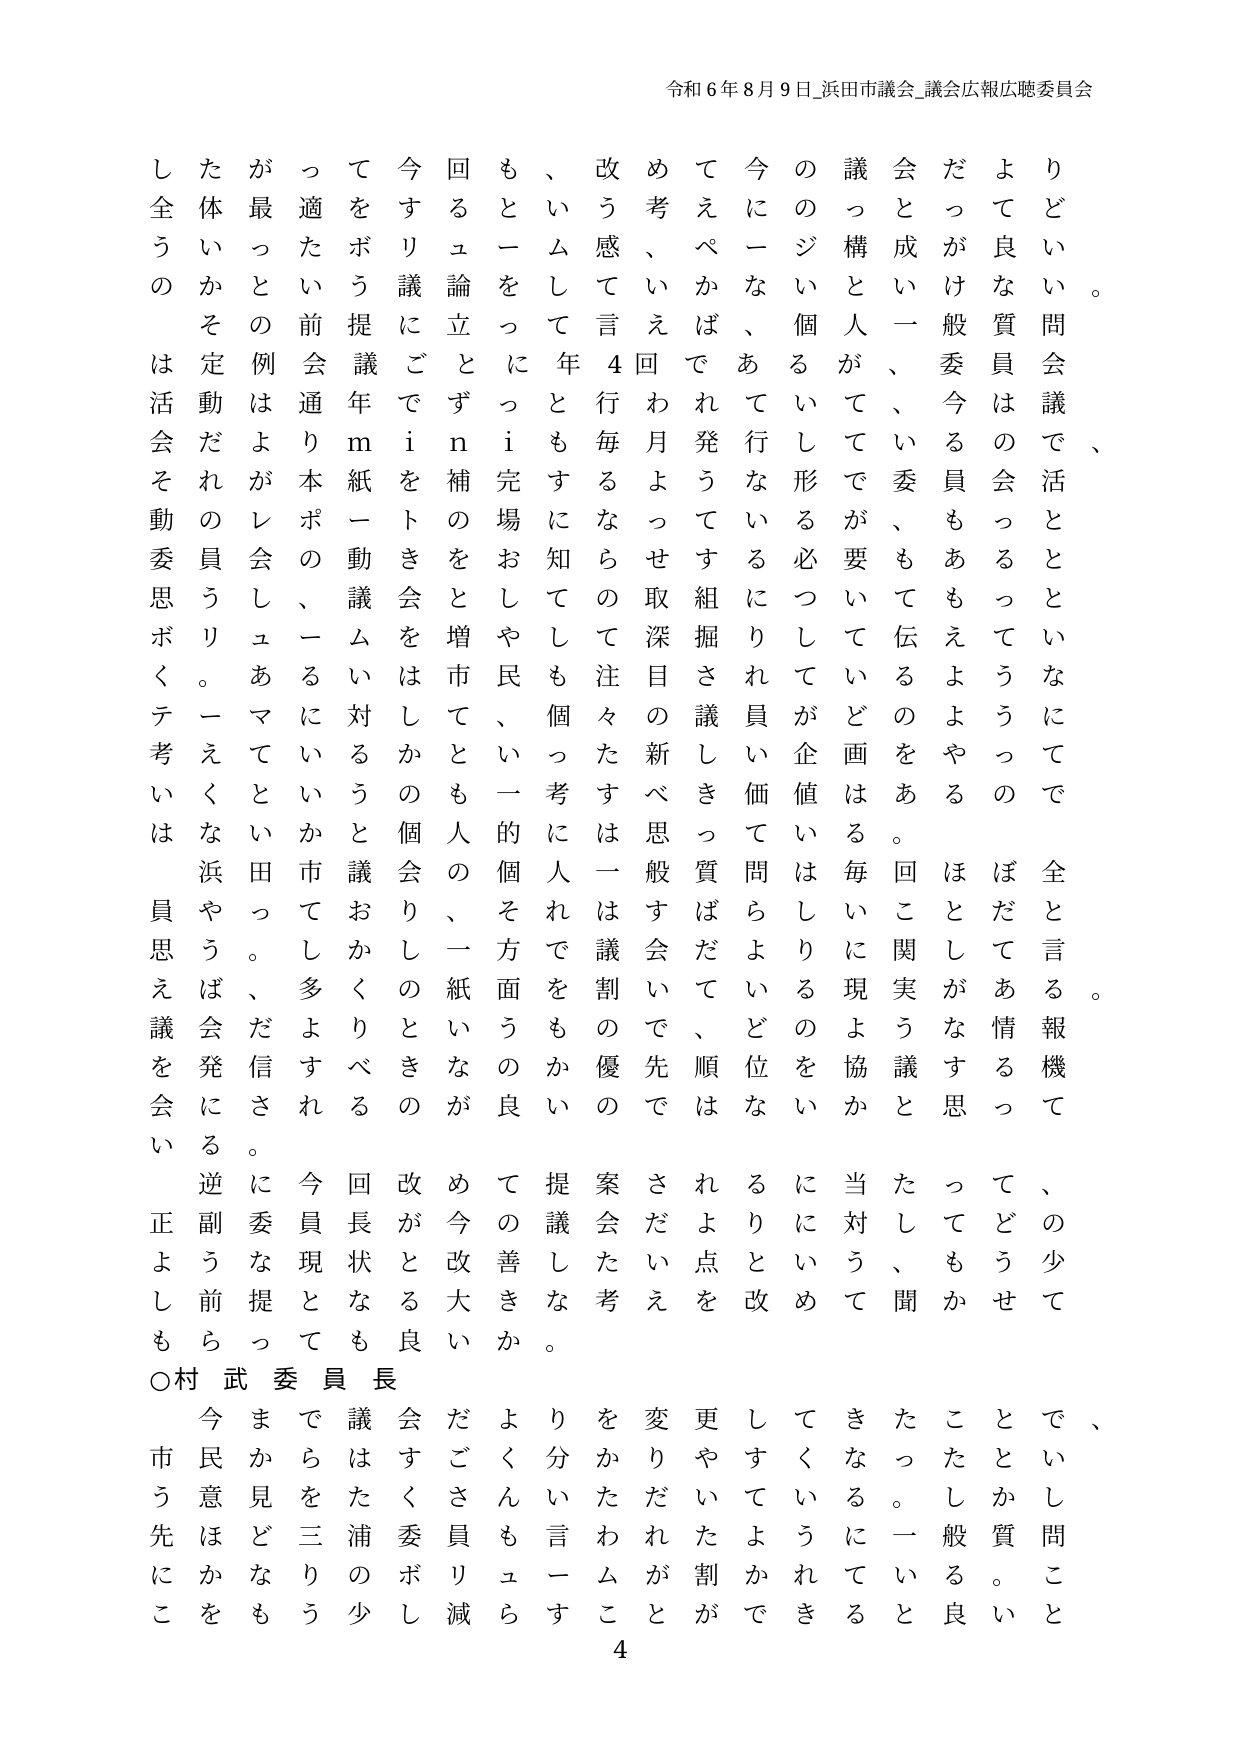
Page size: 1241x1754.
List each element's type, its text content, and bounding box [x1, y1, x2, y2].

text その前提に立って言えば、個人一般質問は定例会議ごとに年4回であるが、委員会活動は通年でずっと行われていて、今は議会だよりｍｉｎｉも毎月発行しているので、それが本紙を補完するような形で委員会活動のレポートの場になっているが、もっと委員会の動きをお知らせする必要もあると思うし、議会としての取組についてもっとボリュームを増やして深掘りして伝えていく。あるいは市民も注目されているようなテーマに対して、個々の議員がどのように考えているかといった新しい企画をやっていくというのも一考すべき価値はあるのではないかと個人的には思っている。 [149, 304, 1091, 851]
text 浜田市議会の個人一般質問は毎回ほぼ全員やっており、それはすばらしいことだと思う。しかし一方で議会だよりに関して言えば、多くの紙面を割いている現実がある。議会だよりというもので、どのような情報を発信すべきなのか優先順位を協議する機会にされるのが良いのではないかと思っている。 [149, 851, 1091, 1163]
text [149, 148, 1091, 304]
text ○村武委員長 [149, 1359, 1091, 1398]
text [149, 1398, 1091, 1632]
text 逆に今回改めて提案されるに当たって、正副委員長が今の議会だよりに対してどのような現状と改善したい点という、もう少し前提となる大きな考えを改めて聞かせてもらっても良いか。 [149, 1163, 1091, 1359]
